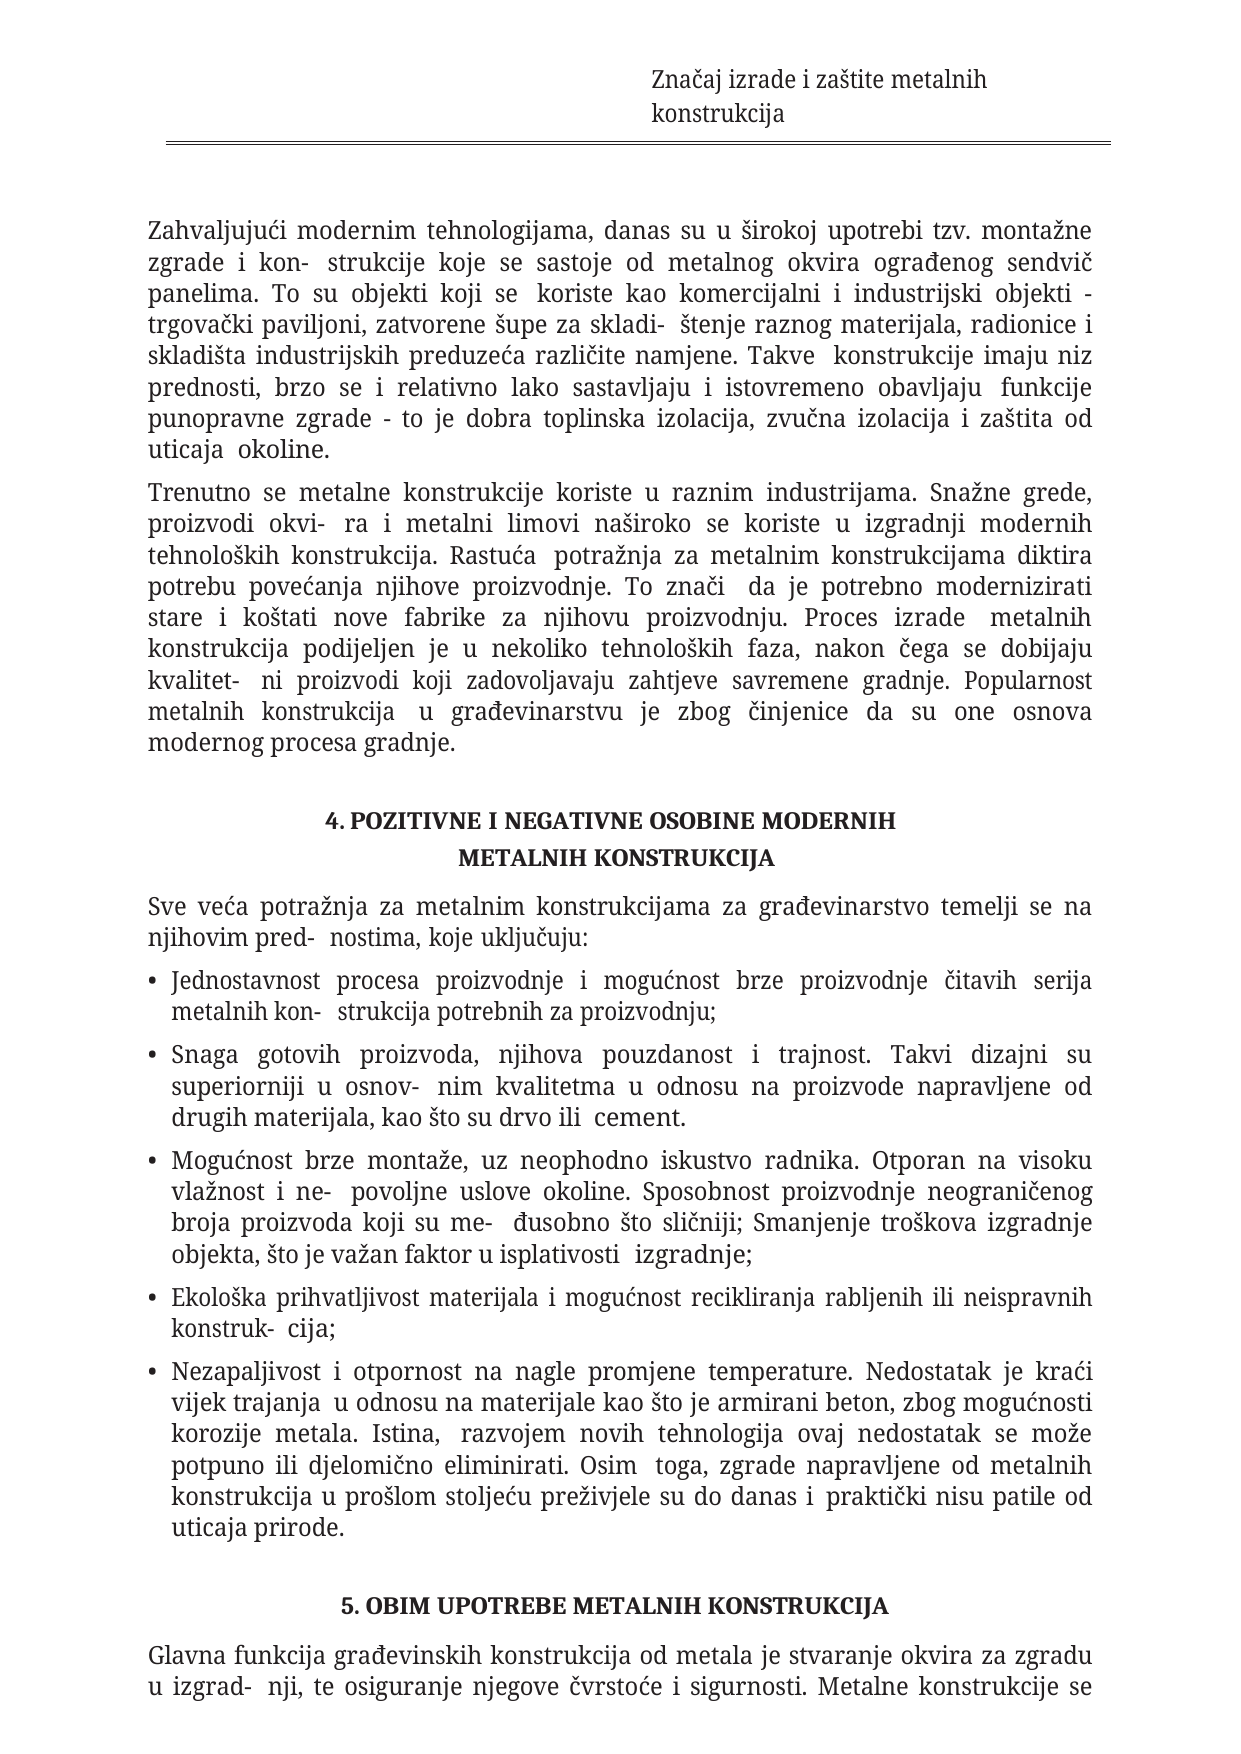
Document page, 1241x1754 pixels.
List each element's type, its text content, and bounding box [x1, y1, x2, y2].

subtitle OBIM UPOTREBE METALNIH KONSTRUKCIJA [341, 1592, 1105, 1621]
subtitle POZITIVNE I NEGATIVNE OSOBINE MODERNIH METALNIH KONSTRUKCIJA [325, 807, 916, 872]
list Mogućnost brze montaže, uz neophodno iskustvo radnika. Otporan na visoku vlažnost i ne- povoljne uslove okoline. Sposobnost proizvodnje neograničenog broja proizvoda koji su me- đusobno što sličniji; Smanjenje troškova izgradnje objekta, što je važan faktor u isplativosti izgradnje; [148, 1144, 1093, 1269]
text Zahvaljujući modernim tehnologijama, danas su u širokoj upotrebi tzv. montažne zgrade i kon- strukcije koje se sastoje od metalnog okvira ograđenog sendvič panelima. To su objekti koji se koriste kao komercijalni i industrijski objekti - trgovački paviljoni, zatvorene šupe za skladi- štenje raznog materijala, radionice i skladišta industrijskih preduzeća različite namjene. Takve konstrukcije imaju niz prednosti, brzo se i relativno lako sastavljaju i istovremeno obavljaju funkcije punopravne zgrade - to je dobra toplinska izolacija, zvučna izolacija i zaštita od uticaja okoline. [148, 215, 1093, 465]
list Snaga gotovih proizvoda, njihova pouzdanost i trajnost. Takvi dizajni su superiorniji u osnov- nim kvalitetma u odnosu na proizvode napravljene od drugih materijala, kao što su drvo ili cement. [148, 1039, 1093, 1132]
text Sve veća potražnja za metalnim konstrukcijama za građevinarstvo temelji se na njihovim pred- nostima, koje uključuju: [148, 890, 1093, 953]
text Značaj izrade i zaštite metalnih konstrukcija [651, 62, 1105, 130]
list Jednostavnost procesa proizvodnje i mogućnost brze proizvodnje čitavih serija metalnih kon- strukcija potrebnih za proizvodnju; [148, 964, 1093, 1027]
list Nezapaljivost i otpornost na nagle promjene temperature. Nedostatak je kraći vijek trajanja u odnosu na materijale kao što je armirani beton, zbog mogućnosti korozije metala. Istina, razvojem novih tehnologija ovaj nedostatak se može potpuno ili djelomično eliminirati. Osim toga, zgrade napravljene od metalnih konstrukcija u prošlom stoljeću preživjele su do danas i praktički nisu patile od uticaja prirode. [148, 1355, 1093, 1543]
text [148, 1639, 1093, 1702]
list Ekološka prihvatljivost materijala i mogućnost recikliranja rabljenih ili neispravnih konstruk- cija; [148, 1281, 1093, 1343]
text Trenutno se metalne konstrukcije koriste u raznim industrijama. Snažne grede, proizvodi okvi- ra i metalni limovi naširoko se koriste u izgradnji modernih tehnoloških konstrukcija. Rastuća potražnja za metalnim konstrukcijama diktira potrebu povećanja njihove proizvodnje. To znači da je potrebno modernizirati stare i koštati nove fabrike za njihovu proizvodnju. Proces izrade metalnih konstrukcija podijeljen je u nekoliko tehnoloških faza, nakon čega se dobijaju kvalitet- ni proizvodi koji zadovoljavaju zahtjeve savremene gradnje. Popularnost metalnih konstrukcija u građevinarstvu je zbog činjenice da su one osnova modernog procesa gradnje. [148, 477, 1093, 758]
